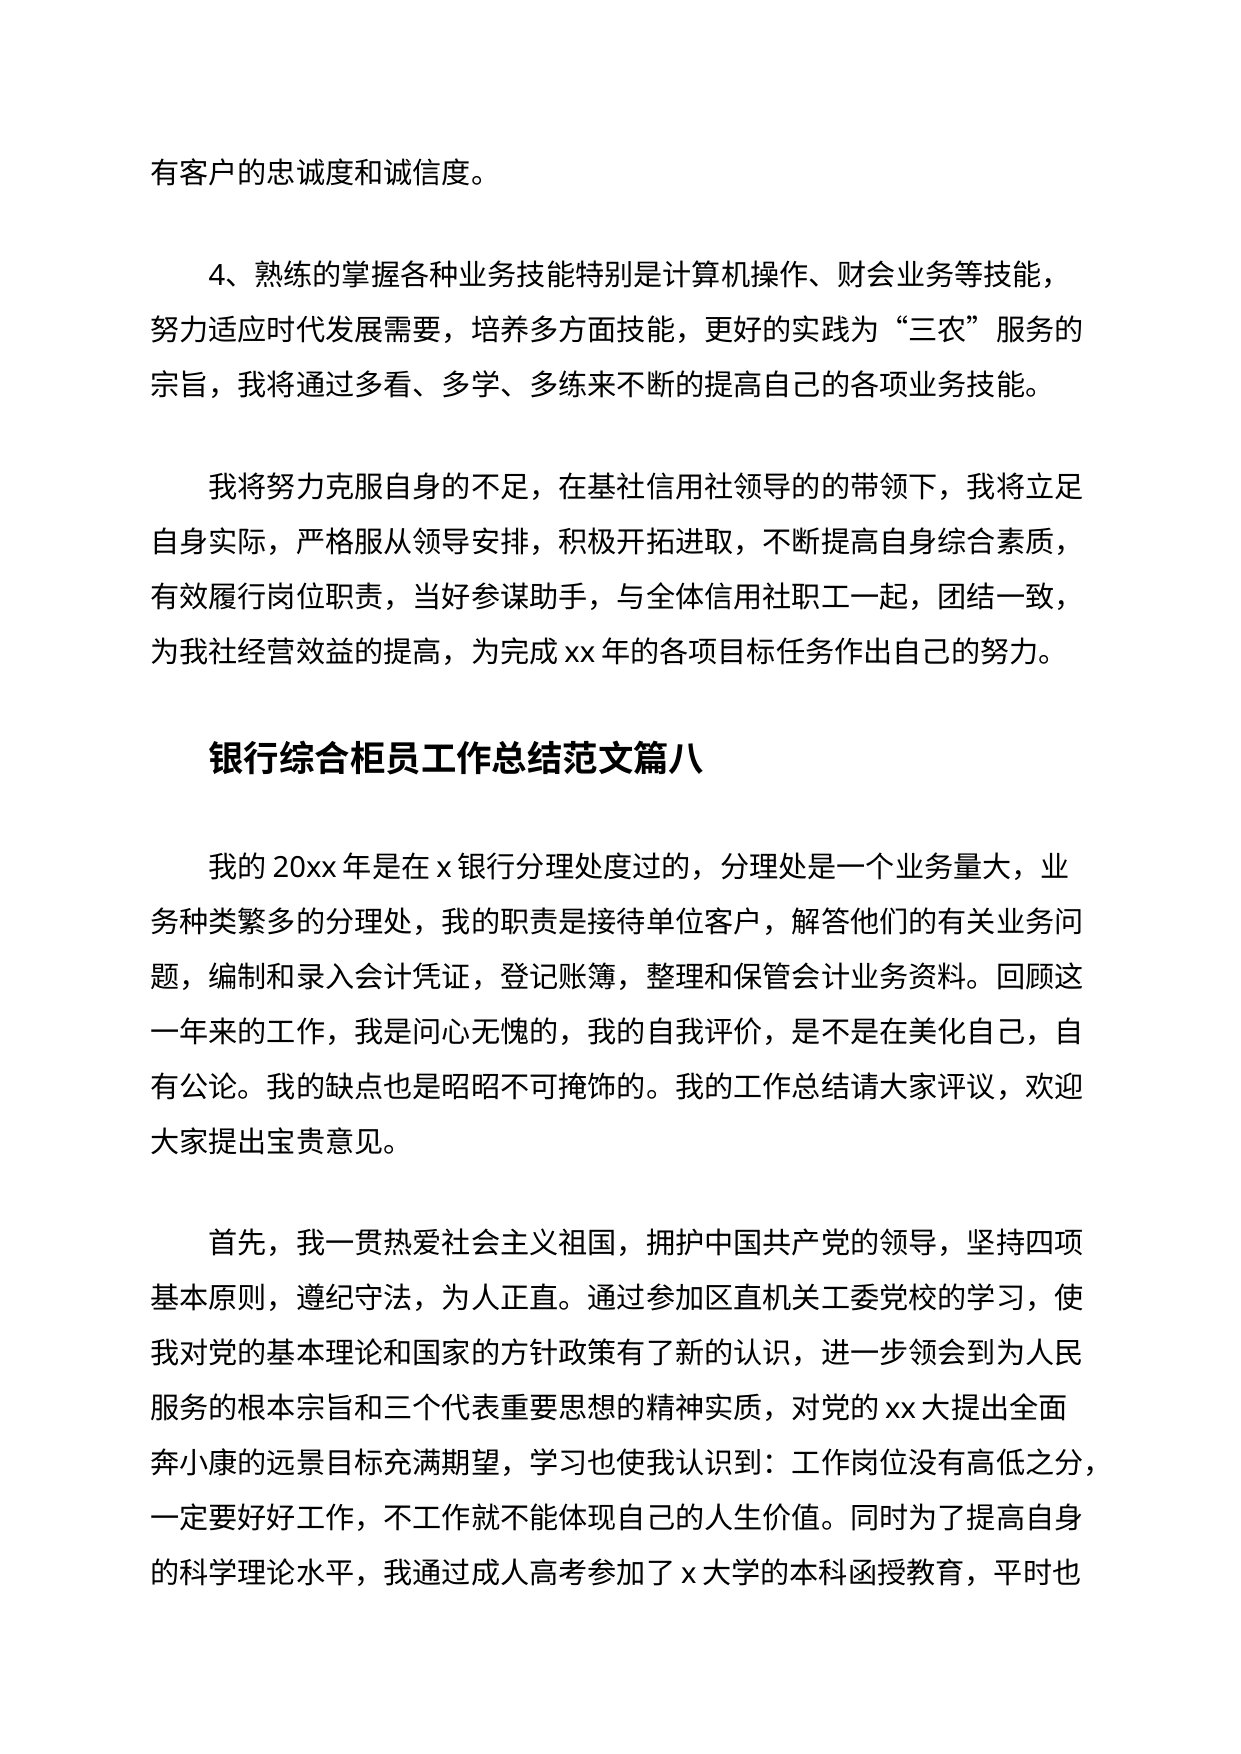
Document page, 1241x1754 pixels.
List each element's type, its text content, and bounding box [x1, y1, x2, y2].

text 银行综合柜员工作总结范文篇八 [150, 730, 1090, 781]
text 我将努力克服自身的不足，在基社信用社领导的的带领下，我将立足自身实际，严格服从领导安排，积极开拓进取，不断提高自身综合素质，有效履行岗位职责，当好参谋助手，与全体信用社职工一起，团结一致，为我社经营效益的提高，为完成xx年的各项目标任务作出自己的努力。 [150, 463, 1090, 671]
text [150, 1220, 1090, 1592]
text 我的20xx年是在x银行分理处度过的，分理处是一个业务量大，业务种类繁多的分理处，我的职责是接待单位客户，解答他们的有关业务问题，编制和录入会计凭证，登记账簿，整理和保管会计业务资料。回顾这一年来的工作，我是问心无愧的，我的自我评价，是不是在美化自己，自有公论。我的缺点也是昭昭不可掩饰的。我的工作总结请大家评议，欢迎大家提出宝贵意见。 [150, 843, 1090, 1160]
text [150, 150, 1090, 192]
text 4、熟练的掌握各种业务技能特别是计算机操作、财会业务等技能，努力适应时代发展需要，培养多方面技能，更好的实践为“三农”服务的宗旨，我将通过多看、多学、多练来不断的提高自己的各项业务技能。 [150, 252, 1090, 404]
